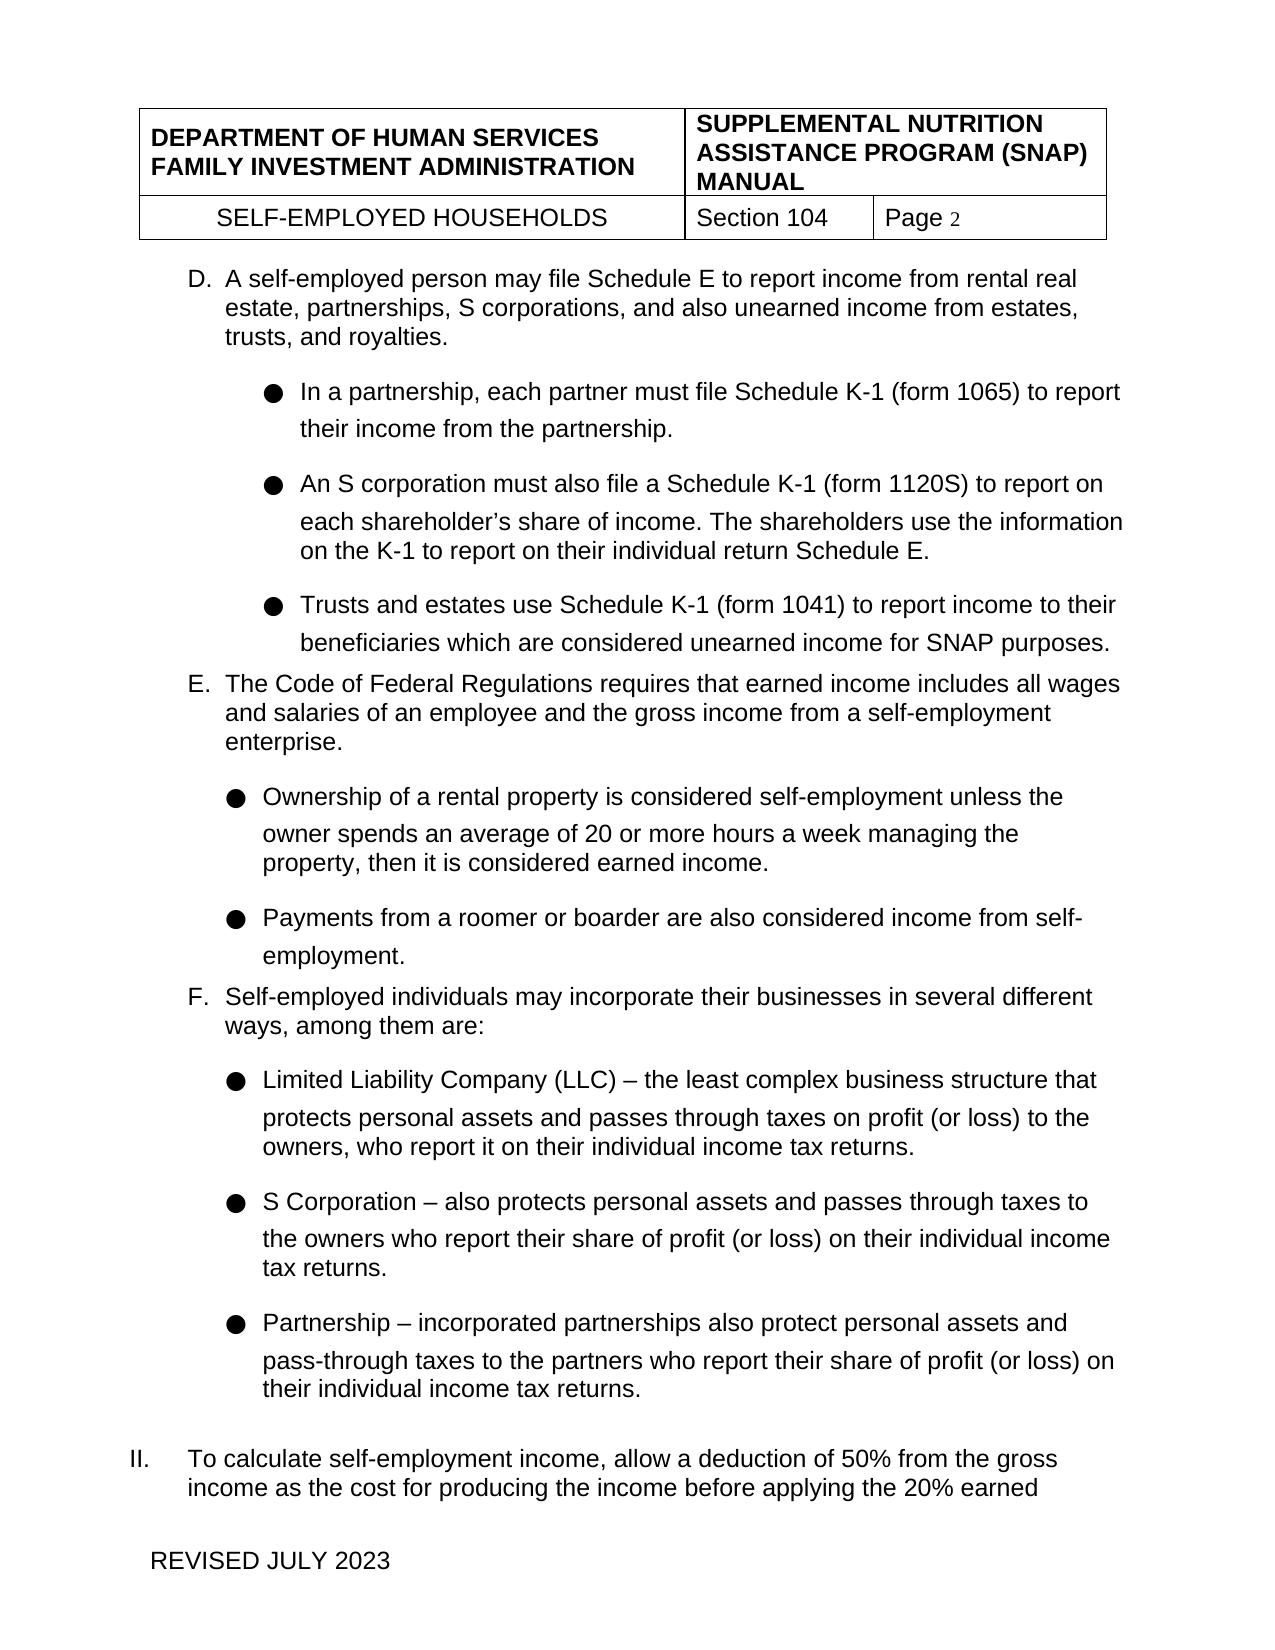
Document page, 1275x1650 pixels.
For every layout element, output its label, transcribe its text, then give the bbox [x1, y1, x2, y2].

list Self-employed individuals may incorporate their businesses in several different ways, among them are: [187, 982, 1125, 1039]
list Ownership of a rental property is considered self-employment unless the owner spends an average of 20 or more hours a week managing the property, then it is considered earned income. [225, 768, 1125, 877]
list The Code of Federal Regulations requires that earned income includes all wages and salaries of an employee and the gross income from a self-employment enterprise. [187, 669, 1125, 756]
list Limited Liability Company (LLC) – the least complex business structure that protects personal assets and passes through taxes on profit (or loss) to the owners, who report it on their individual income tax returns. [225, 1052, 1125, 1161]
list A self-employed person may file Schedule E to report income from rental real estate, partnerships, S corporations, and also unearned income from estates, trusts, and royalties. [187, 264, 1125, 351]
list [150, 1444, 1125, 1502]
list In a partnership, each partner must file Schedule K-1 (form 1065) to report their income from the partnership. [262, 363, 1125, 443]
list Trusts and estates use Schedule K-1 (form 1041) to report income to their beneficiaries which are considered unearned income for SNAP purposes. [262, 577, 1125, 657]
list Payments from a roomer or boarder are also considered income from self-employment. [225, 889, 1125, 969]
list An S corporation must also file a Schedule K-1 (form 1120S) to report on each shareholder’s share of income. The shareholders use the information on the K-1 to report on their individual return Schedule E. [262, 456, 1125, 564]
list S Corporation – also protects personal assets and passes through taxes to the owners who report their share of profit (or loss) on their individual income tax returns. [225, 1173, 1125, 1282]
list Partnership – incorporated partnerships also protect personal assets and pass-through taxes to the partners who report their share of profit (or loss) on their individual income tax returns. [225, 1294, 1125, 1403]
